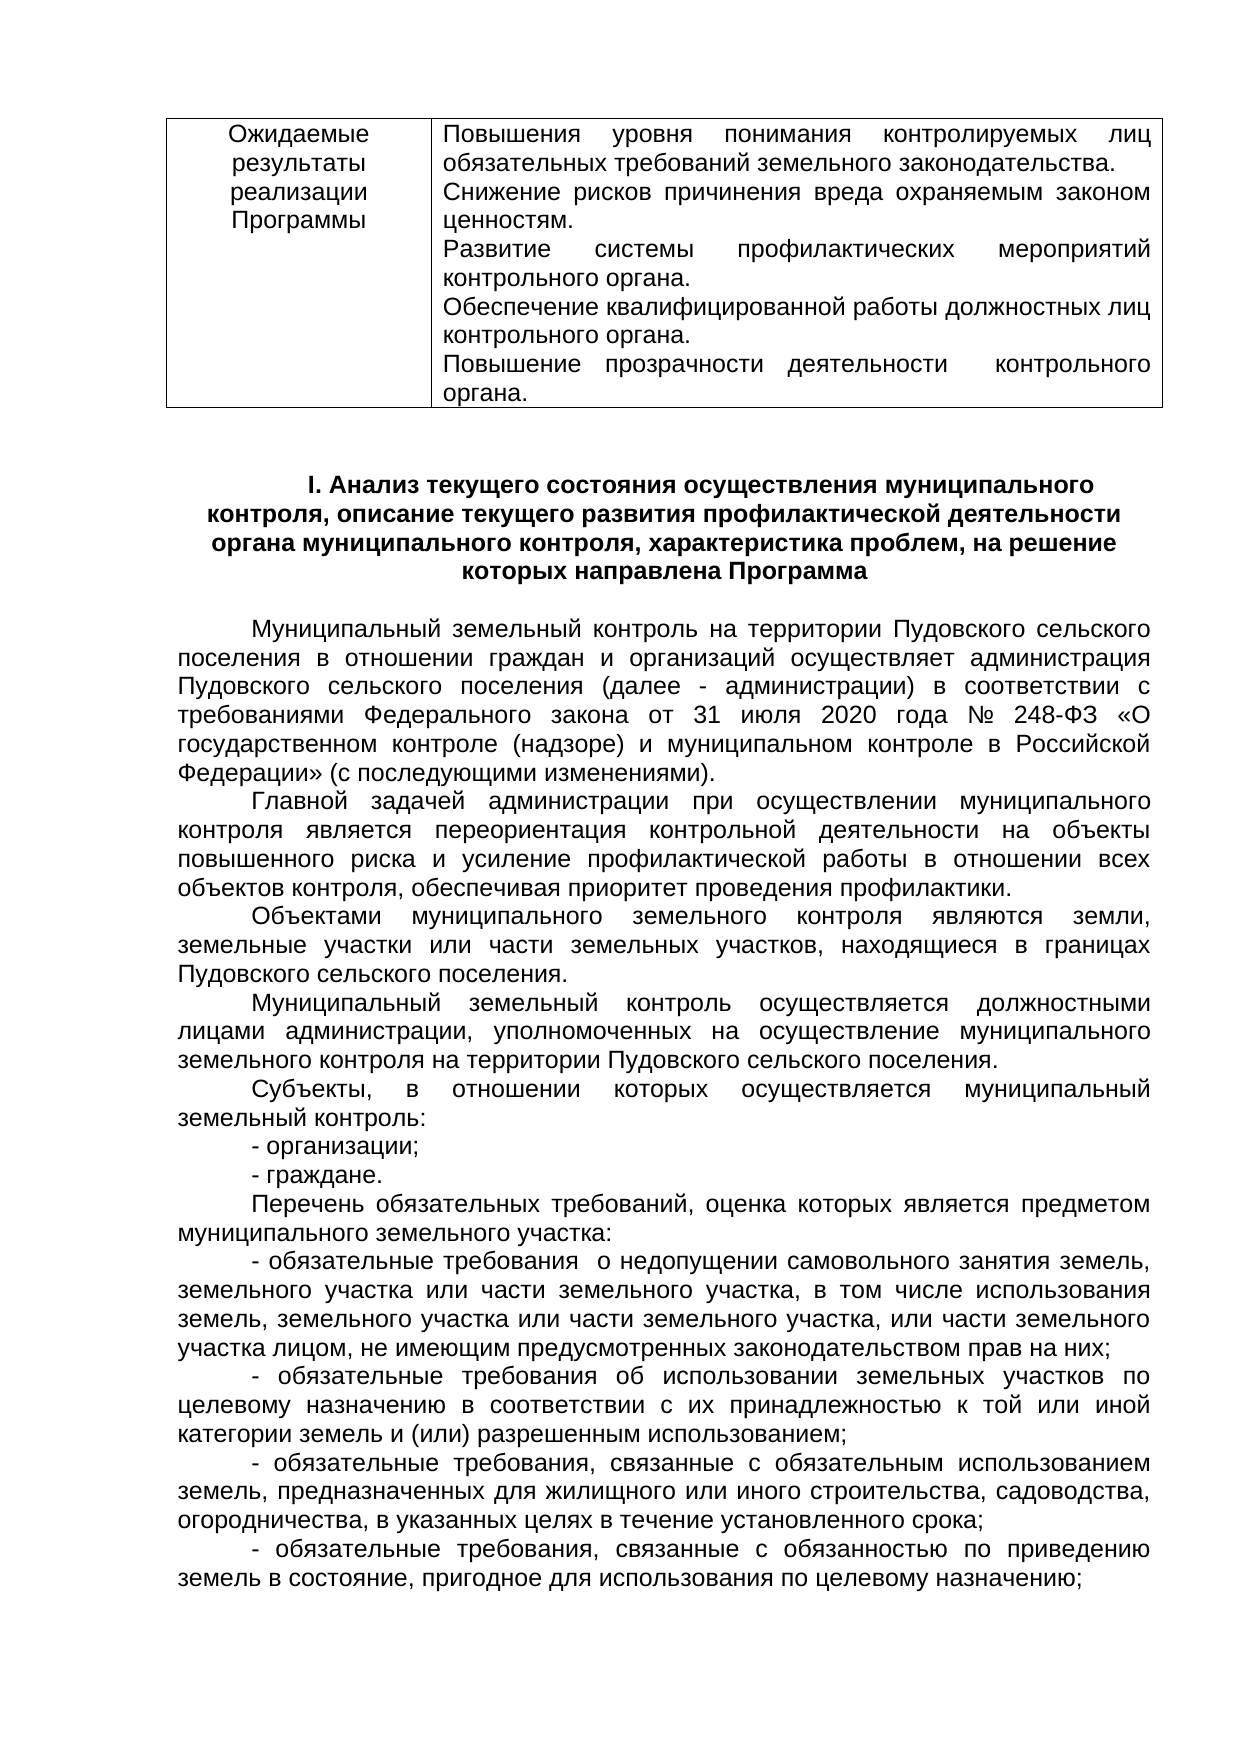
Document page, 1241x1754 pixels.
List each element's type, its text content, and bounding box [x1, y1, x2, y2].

text Муниципальный земельный контроль на территории Пудовского сельского поселения в отношении граждан и организаций осуществляет администрация Пудовского сельского поселения (далее - администрации) в соответствии с требованиями Федерального закона от 31 июля 2020 года № 248-ФЗ «О государственном контроле (надзоре) и муниципальном контроле в Российской Федерации» (с последующими изменениями). [177, 614, 1152, 786]
text - обязательные требования об использовании земельных участков по целевому назначению в соответствии с их принадлежностью к той или иной категории земель и (или) разрешенным использованием; [177, 1361, 1152, 1447]
text Муниципальный земельный контроль осуществляется должностными лицами администрации, уполномоченных на осуществление муниципального земельного контроля на территории Пудовского сельского поселения. [177, 987, 1152, 1074]
text - обязательные требования, связанные с обязанностью по приведению земель в состояние, пригодное для использования по целевому назначению; [177, 1534, 1152, 1591]
text Главной задачей администрации при осуществлении муниципального контроля является переориентация контрольной деятельности на объекты повышенного риска и усиление профилактической работы в отношении всех объектов контроля, обеспечивая приоритет проведения профилактики. [177, 786, 1152, 901]
text - обязательные требования, связанные с обязательным использованием земель, предназначенных для жилищного или иного строительства, садоводства, огородничества, в указанных целях в течение установленного срока; [177, 1447, 1152, 1534]
text - обязательные требования о недопущении самовольного занятия земель, земельного участка или части земельного участка, в том числе использования земель, земельного участка или части земельного участка, или части земельного участка лицом, не имеющим предусмотренных законодательством прав на них; [177, 1246, 1152, 1361]
text I. Анализ текущего состояния осуществления муниципального контроля, описание текущего развития профилактической деятельности органа муниципального контроля, характеристика проблем, на решение которых направлена Программа [177, 470, 1152, 585]
text Перечень обязательных требований, оценка которых является предметом муниципального земельного участка: [177, 1189, 1152, 1246]
text Объектами муниципального земельного контроля являются земли, земельные участки или части земельных участков, находящиеся в границах Пудовского сельского поселения. [177, 901, 1152, 987]
text - граждане. [177, 1160, 1152, 1189]
table_cell Повышения уровня понимания контролируемых лиц обязательных требований земельного законодательства. Снижение рисков причинения вреда охраняемым законом ценностям. Развитие системы профилактических мероприятий контрольного органа. Обеспечение квалифицированной работы должностных лиц контрольного органа. Повышение прозрачности деятельности контрольного органа. [432, 119, 1162, 407]
text - организации; [177, 1131, 1152, 1160]
table_cell Ожидаемые результаты реализации Программы [167, 119, 431, 407]
text Субъекты, в отношении которых осуществляется муниципальный земельный контроль: [177, 1074, 1152, 1131]
